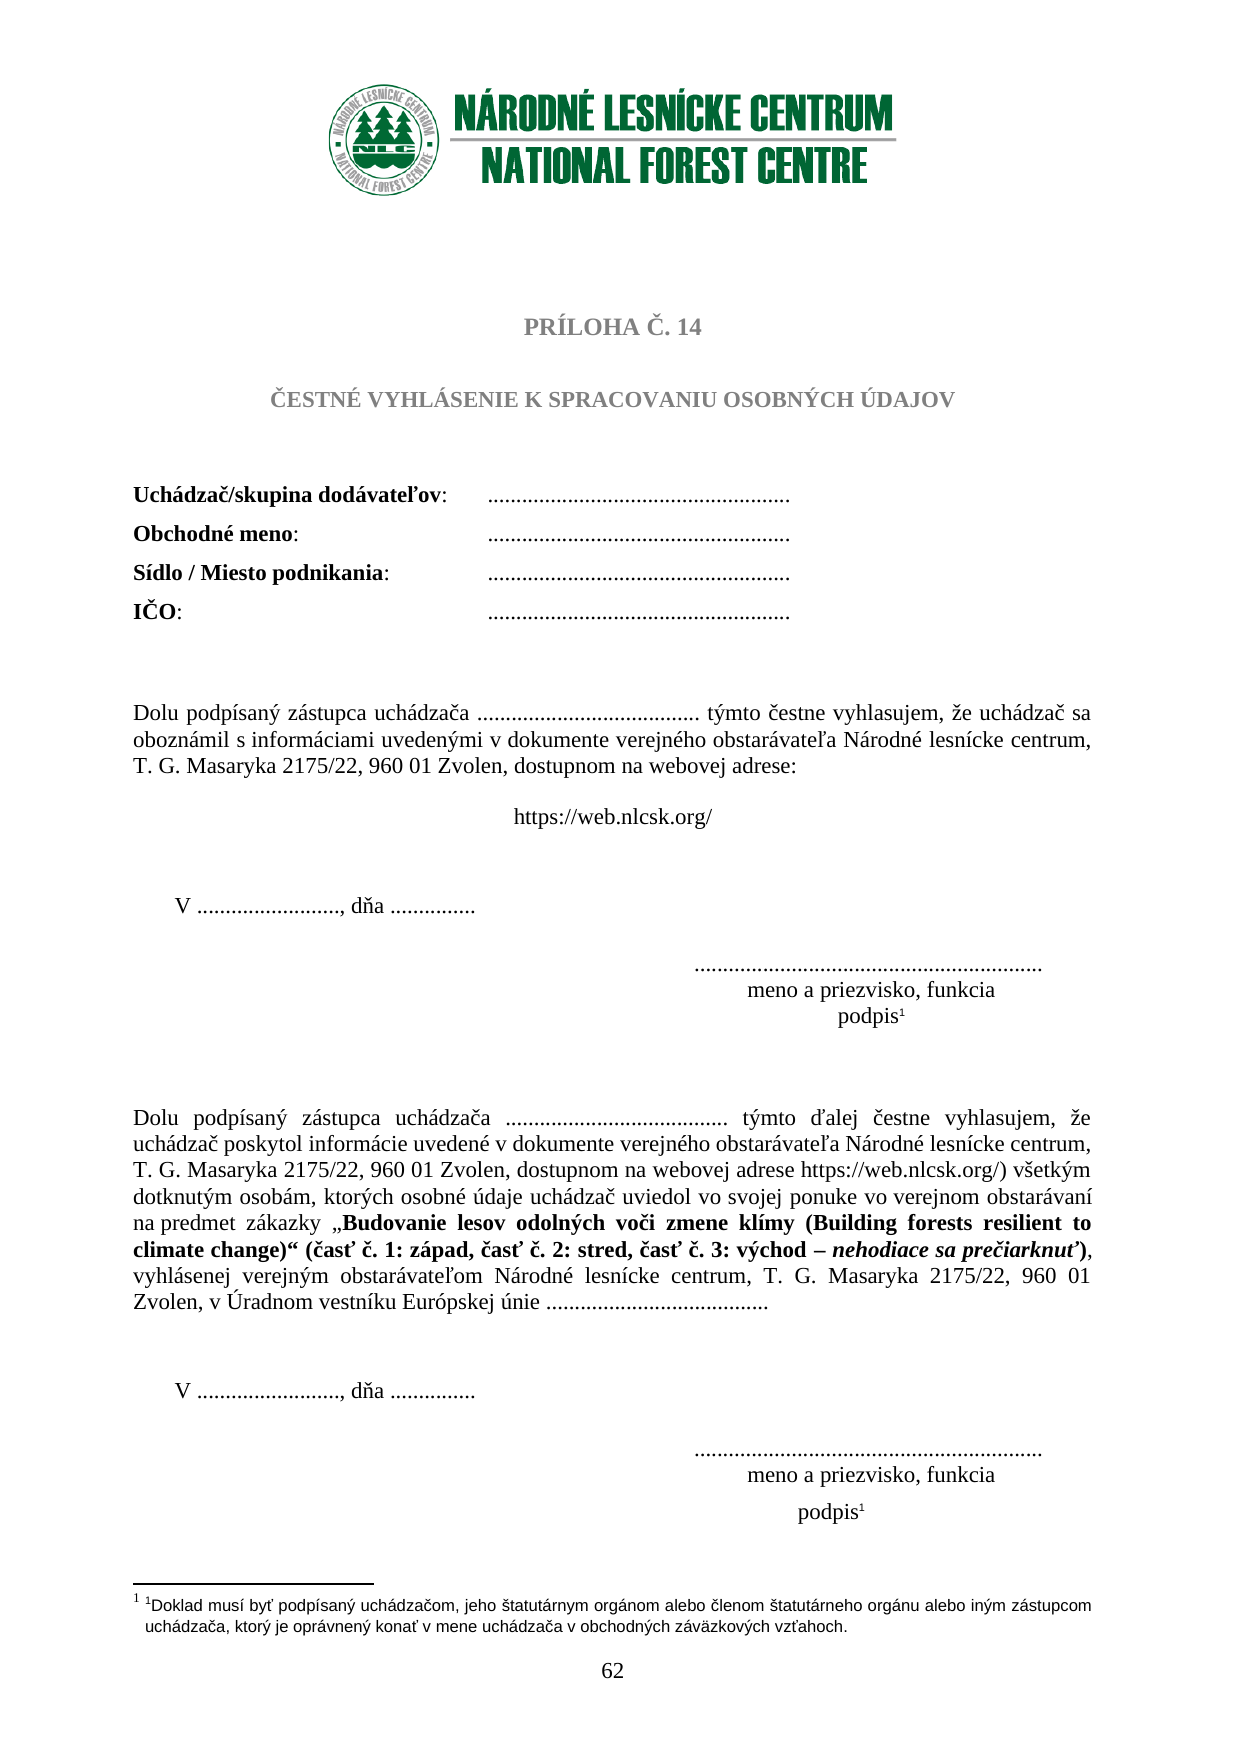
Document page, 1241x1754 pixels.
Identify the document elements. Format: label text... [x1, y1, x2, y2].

text Dolu podpísaný zástupca uchádzača ....................................... týmto čestne vyhlasujem, že uchádzač sa oboznámil s informáciami uvedenými v dokumente verejného obstarávateľa Národné lesnícke centrum, T. G. Masaryka 2175/22, 960 01 Zvolen, dostupnom na webovej adrese: [133, 699, 1092, 778]
text V ........................., dňa ............... [174, 892, 1092, 918]
text Uchádzač/skupina dodávateľov: ..................................................... [133, 481, 1092, 508]
text ............................................................. [694, 950, 1092, 976]
text Sídlo / Miesto podnikania: ..................................................... [133, 559, 1092, 585]
subtitle PRÍLOHA č. 14 [133, 312, 1092, 340]
text Dolu podpísaný zástupca uchádzača ....................................... týmto ďalej čestne vyhlasujem, že uchádzač poskytol informácie uvedené v dokumente verejného obstarávateľa Národné lesnícke centrum, T. G. Masaryka 2175/22, 960 01 Zvolen, dostupnom na webovej adrese https://web.nlcsk.org/) všetkým dotknutým osobám, ktorých osobné údaje uchádzač uviedol vo svojej ponuke vo verejnom obstarávaní na predmet zákazky „Budovanie lesov odolných voči zmene klímy (Building forests resilient to climate change)“ (časť č. 1: západ, časť č. 2: stred, časť č. 3: východ – nehodiace sa prečiarknuť), vyhlásenej verejným obstarávateľom Národné lesnícke centrum, T. G. Masaryka 2175/22, 960 01 Zvolen, v Úradnom vestníku Európskej únie ....................................... [133, 1104, 1092, 1315]
text V ........................., dňa ............... [174, 1377, 1092, 1403]
subtitle Čestné vyhlásenie k spracovaniu osobných údajov [133, 386, 1092, 413]
text meno a priezvisko, funkcia [133, 976, 1092, 1002]
picture [328, 84, 897, 196]
text https://web.nlcsk.org/ [133, 803, 1092, 830]
text podpis1 [133, 1498, 1092, 1524]
text meno a priezvisko, funkcia [133, 1461, 1092, 1487]
text podpis1 [133, 1002, 1092, 1029]
text Obchodné meno: ..................................................... [133, 520, 1092, 547]
text IČO: ..................................................... [133, 598, 1092, 624]
text ............................................................. [694, 1435, 1092, 1461]
